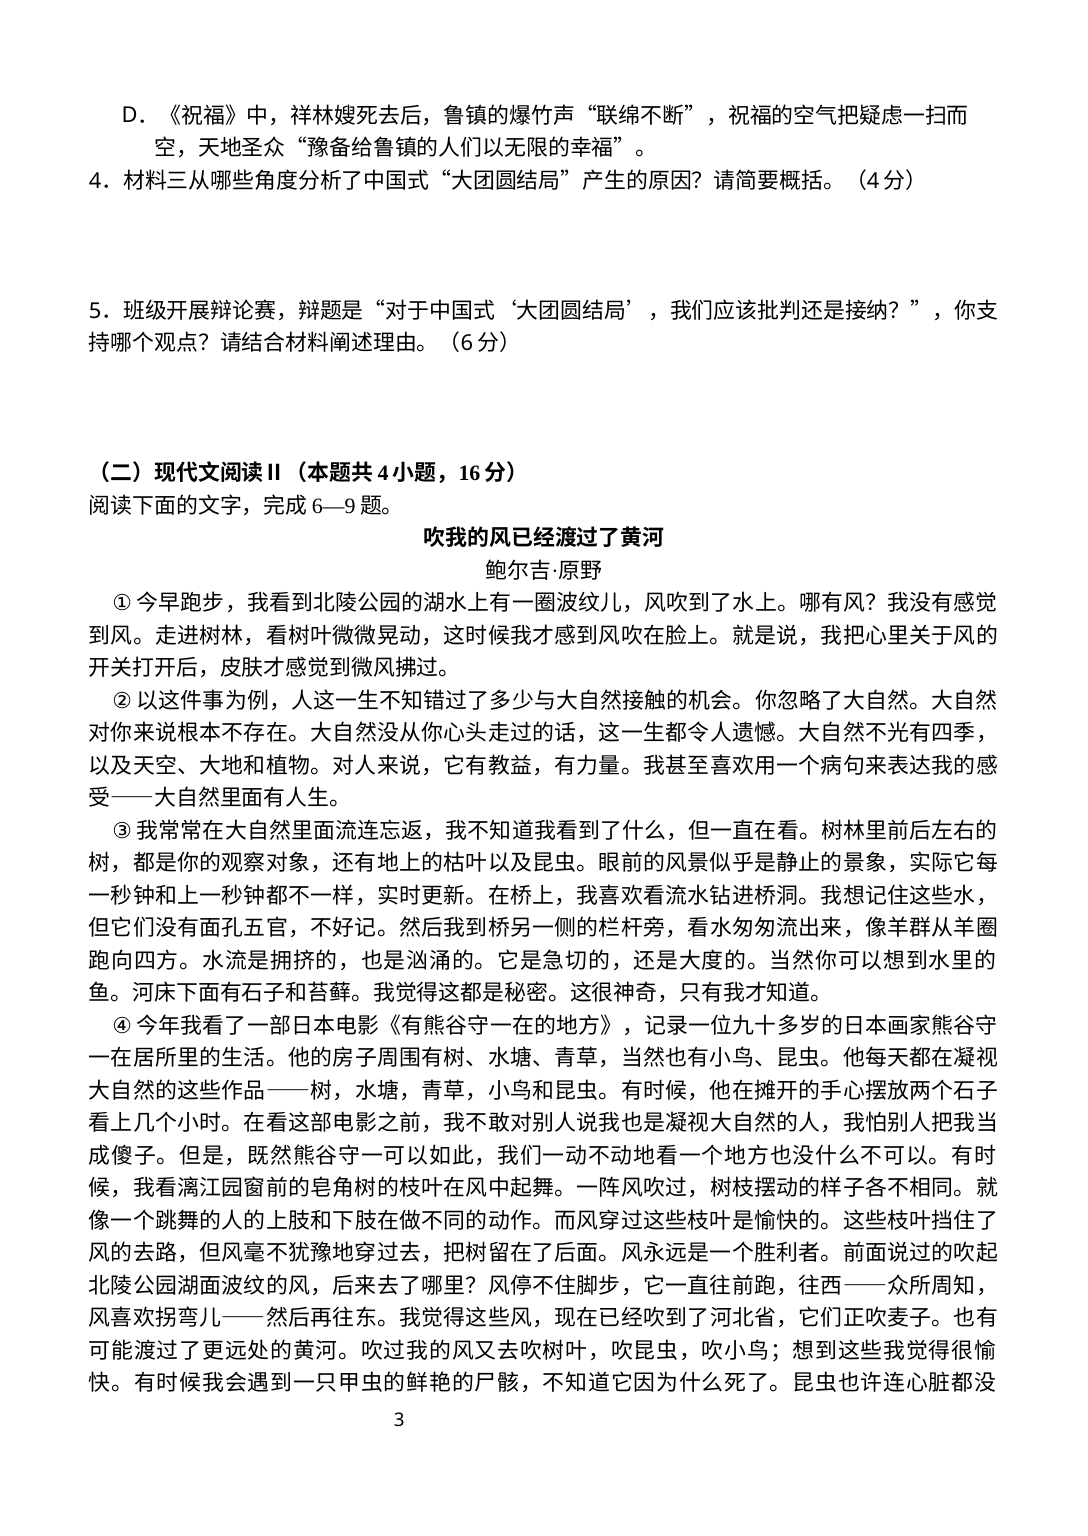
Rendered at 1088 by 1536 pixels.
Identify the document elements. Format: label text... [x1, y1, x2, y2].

text D．《祝福》中，祥林嫂死去后，鲁镇的爆竹声“联绵不断”，祝福的空气把疑虑一扫而空，天地圣众“豫备给鲁镇的人们以无限的幸福”。 [121, 97, 999, 162]
text 吹我的风已经渡过了黄河 [88, 520, 999, 552]
text ①今早跑步，我看到北陵公园的湖水上有一圈波纹儿，风吹到了水上。哪有风？我没有感觉到风。走进树林，看树叶微微晃动，这时候我才感到风吹在脸上。就是说，我把心里关于风的开关打开后，皮肤才感觉到微风拂过。 [88, 585, 999, 682]
text 阅读下面的文字，完成6—9题。 [88, 487, 999, 520]
text 鲍尔吉·原野 [88, 552, 999, 585]
text （二）现代文阅读Ⅱ（本题共4小题，16分） [88, 455, 999, 487]
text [88, 1007, 999, 1397]
text ②以这件事为例，人这一生不知错过了多少与大自然接触的机会。你忽略了大自然。大自然对你来说根本不存在。大自然没从你心头走过的话，这一生都令人遗憾。大自然不光有四季，以及天空、大地和植物。对人来说，它有教益，有力量。我甚至喜欢用一个病句来表达我的感受——大自然里面有人生。 [88, 682, 999, 812]
text 5．班级开展辩论赛，辩题是“对于中国式‘大团圆结局’，我们应该批判还是接纳？”，你支持哪个观点？请结合材料阐述理由。（6分） [88, 292, 999, 357]
text 4．材料三从哪些角度分析了中国式“大团圆结局”产生的原因？请简要概括。（4分） [88, 162, 999, 195]
text ③我常常在大自然里面流连忘返，我不知道我看到了什么，但一直在看。树林里前后左右的树，都是你的观察对象，还有地上的枯叶以及昆虫。眼前的风景似乎是静止的景象，实际它每一秒钟和上一秒钟都不一样，实时更新。在桥上，我喜欢看流水钻进桥洞。我想记住这些水，但它们没有面孔五官，不好记。然后我到桥另一侧的栏杆旁，看水匆匆流出来，像羊群从羊圈跑向四方。水流是拥挤的，也是汹涌的。它是急切的，还是大度的。当然你可以想到水里的鱼。河床下面有石子和苔藓。我觉得这都是秘密。这很神奇，只有我才知道。 [88, 812, 999, 1007]
